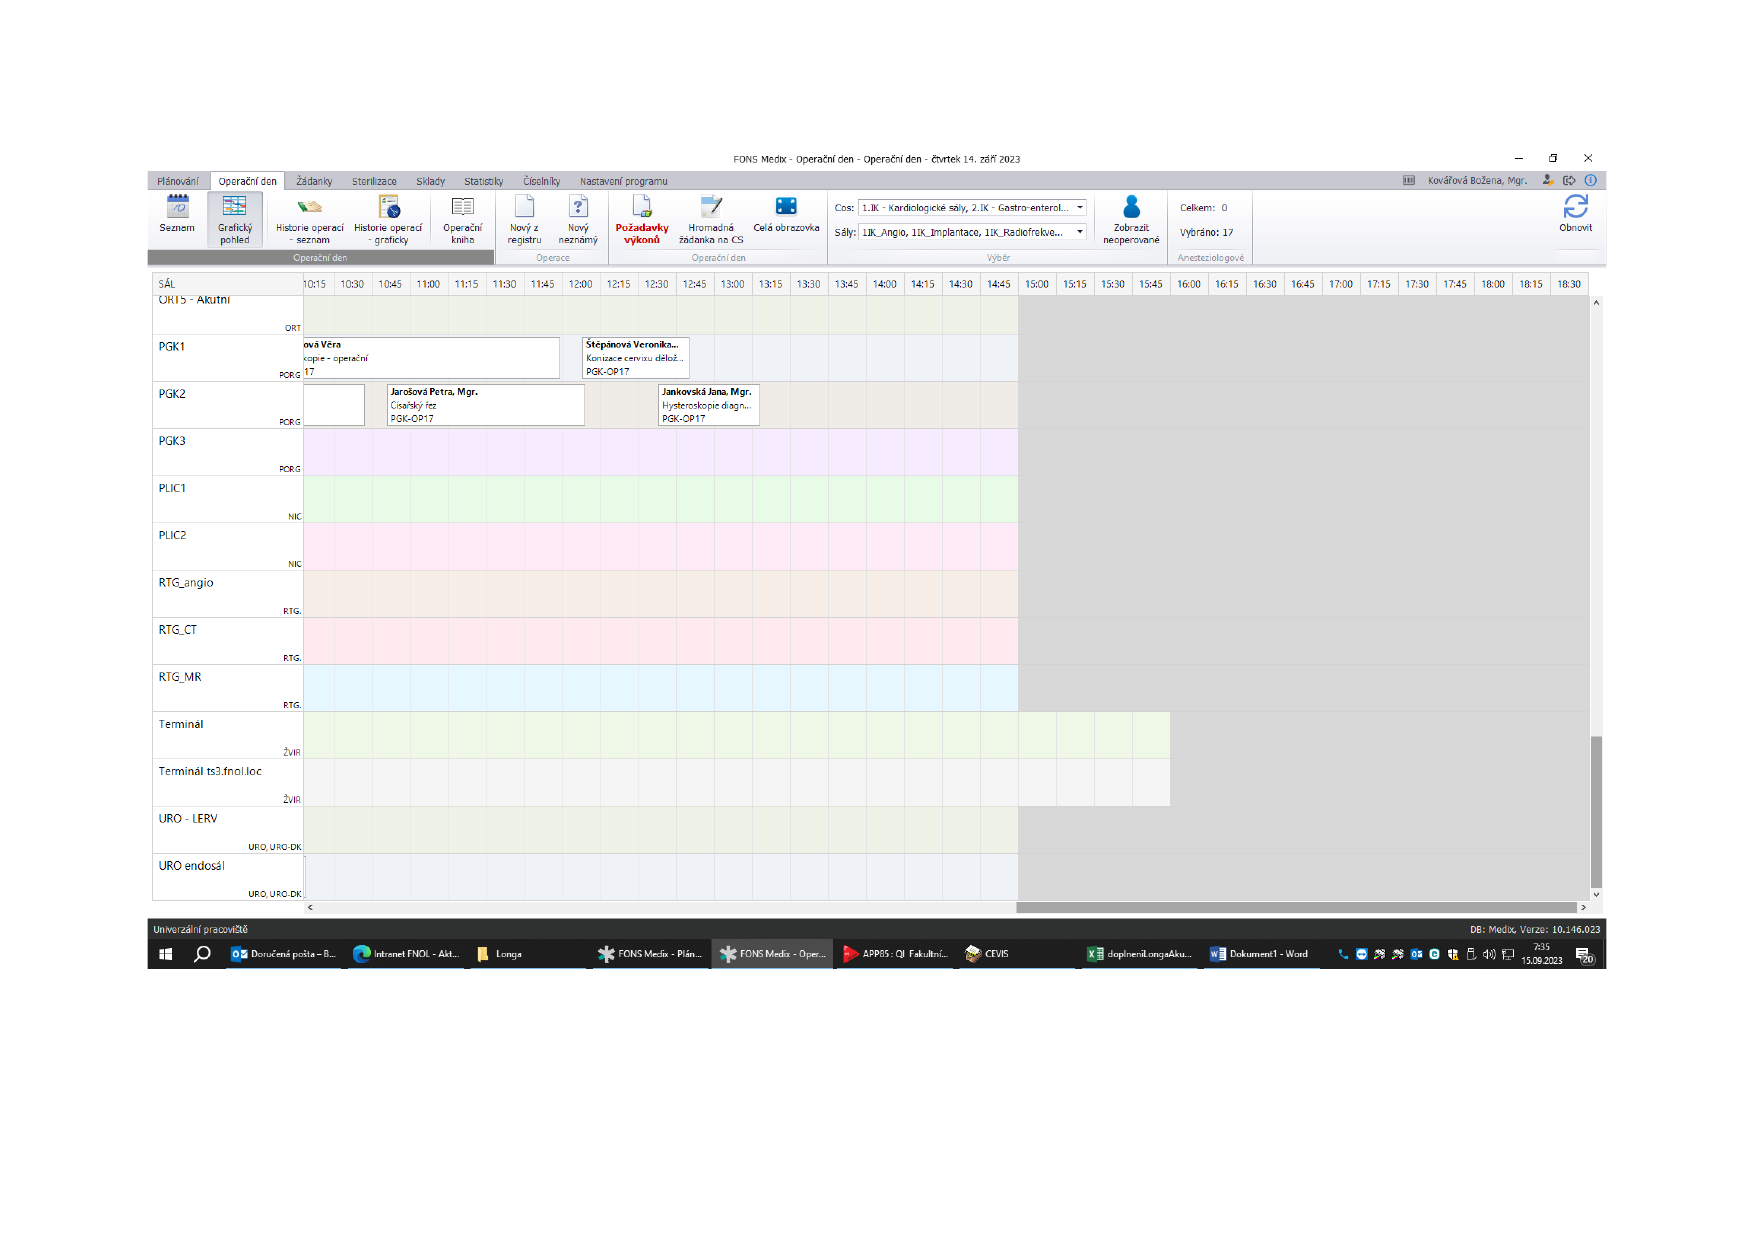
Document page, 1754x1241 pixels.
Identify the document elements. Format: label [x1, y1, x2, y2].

picture [147, 147, 1607, 969]
